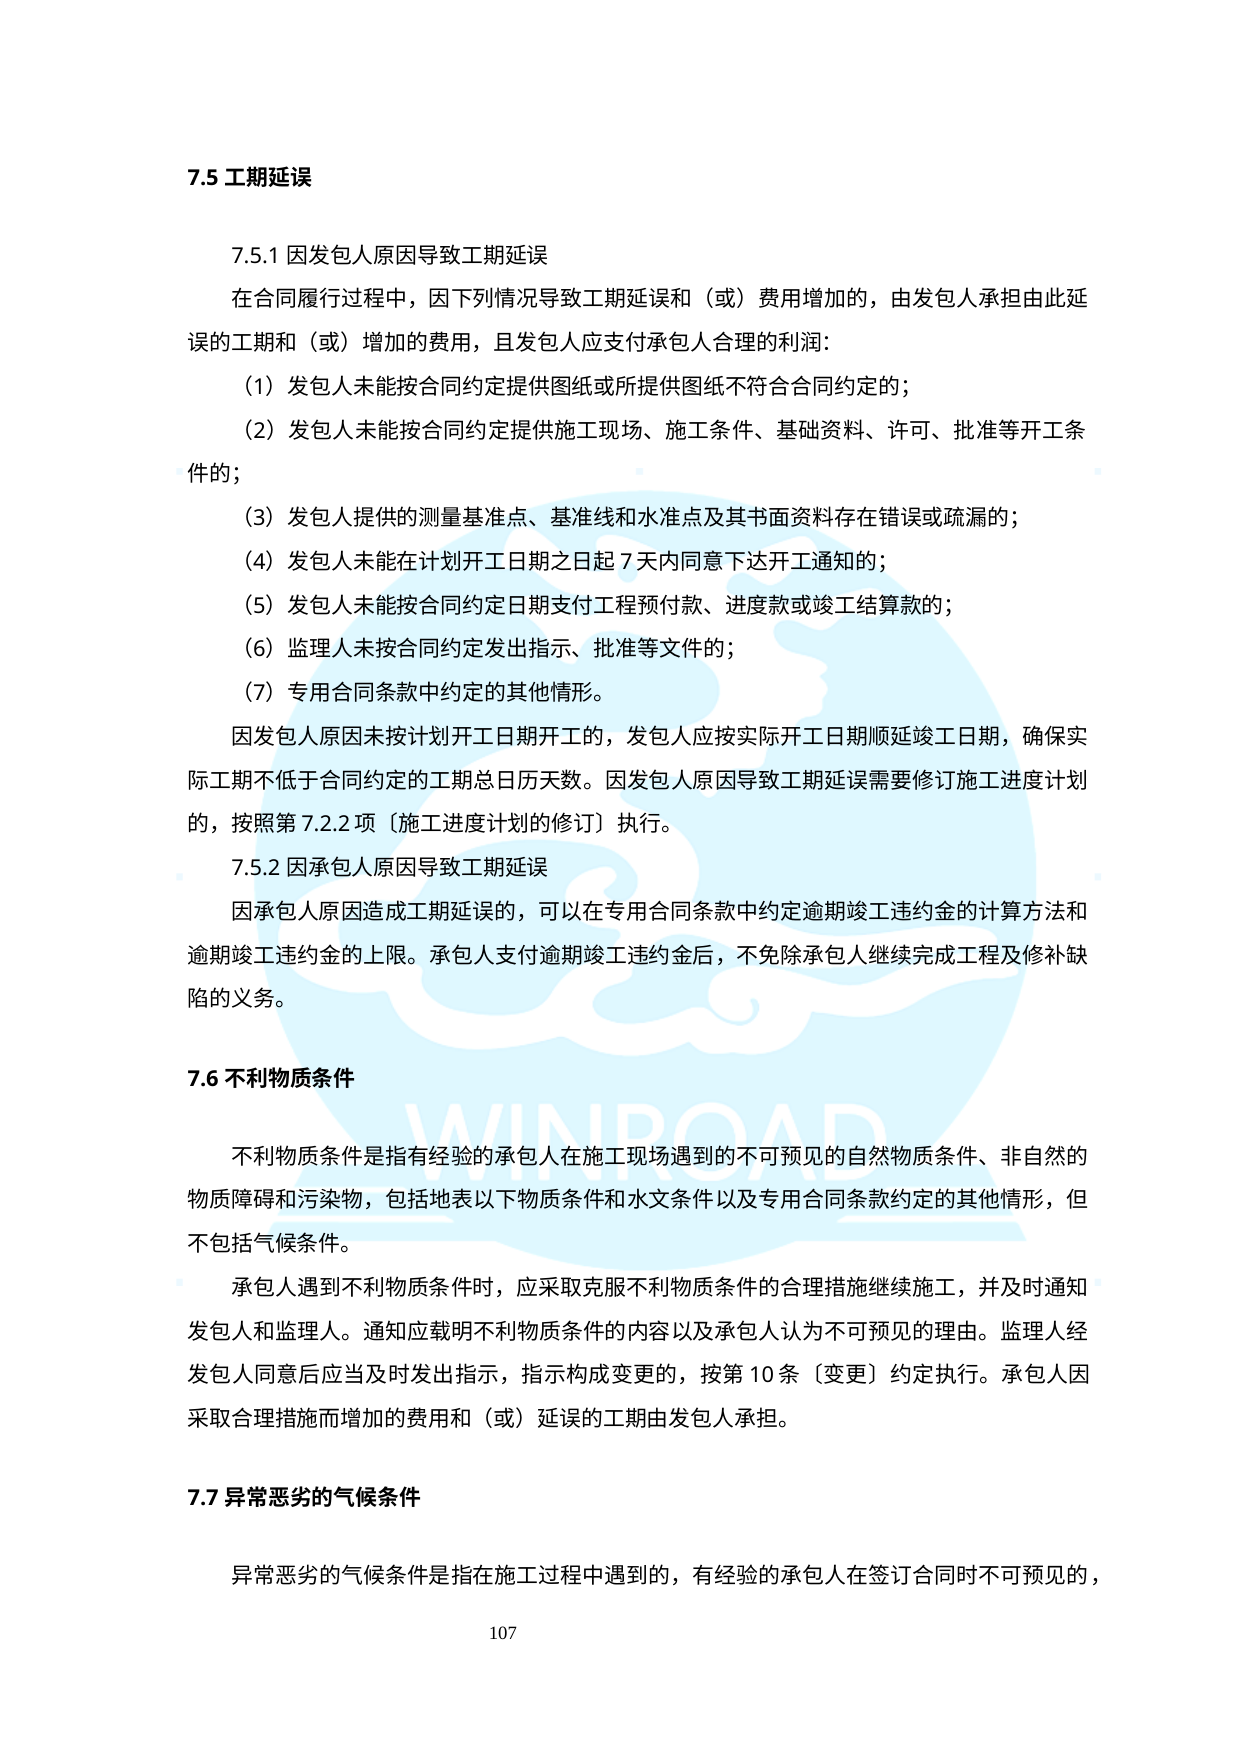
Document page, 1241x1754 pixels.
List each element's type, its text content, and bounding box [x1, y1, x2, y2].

text （6）监理人未按合同约定发出指示、批准等文件的； [187, 622, 1090, 666]
text 承包人遇到不利物质条件时，应采取克服不利物质条件的合理措施继续施工，并及时通知发包人和监理人。通知应载明不利物质条件的内容以及承包人认为不可预见的理由。监理人经发包人同意后应当及时发出指示，指示构成变更的，按第10条〔变更〕约定执行。承包人因采取合理措施而增加的费用和（或）延误的工期由发包人承担。 [187, 1260, 1090, 1435]
text 7.5 工期延误 [187, 150, 1090, 194]
text 7.6 不利物质条件 [187, 1051, 1090, 1095]
text （2）发包人未能按合同约定提供施工现场、施工条件、基础资料、许可、批准等开工条件的； [187, 403, 1090, 491]
text （4）发包人未能在计划开工日期之日起7天内同意下达开工通知的； [187, 534, 1090, 578]
text 7.5.2 因承包人原因导致工期延误 [187, 841, 1090, 884]
text 因承包人原因造成工期延误的，可以在专用合同条款中约定逾期竣工违约金的计算方法和逾期竣工违约金的上限。承包人支付逾期竣工违约金后，不免除承包人继续完成工程及修补缺陷的义务。 [187, 884, 1090, 1016]
text 不利物质条件是指有经验的承包人在施工现场遇到的不可预见的自然物质条件、非自然的物质障碍和污染物，包括地表以下物质条件和水文条件以及专用合同条款约定的其他情形，但不包括气候条件。 [187, 1129, 1090, 1260]
text （1）发包人未能按合同约定提供图纸或所提供图纸不符合合同约定的； [187, 359, 1090, 403]
text （7）专用合同条款中约定的其他情形。 [187, 666, 1090, 709]
text （5）发包人未能按合同约定日期支付工程预付款、进度款或竣工结算款的； [187, 578, 1090, 622]
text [187, 1549, 1090, 1593]
text 7.7 异常恶劣的气候条件 [187, 1471, 1090, 1514]
text （3）发包人提供的测量基准点、基准线和水准点及其书面资料存在错误或疏漏的； [187, 491, 1090, 534]
text 7.5.1 因发包人原因导致工期延误 [187, 228, 1090, 272]
text 在合同履行过程中，因下列情况导致工期延误和（或）费用增加的，由发包人承担由此延误的工期和（或）增加的费用，且发包人应支付承包人合理的利润： [187, 272, 1090, 359]
text 因发包人原因未按计划开工日期开工的，发包人应按实际开工日期顺延竣工日期，确保实际工期不低于合同约定的工期总日历天数。因发包人原因导致工期延误需要修订施工进度计划的，按照第7.2.2项〔施工进度计划的修订〕执行。 [187, 709, 1090, 841]
